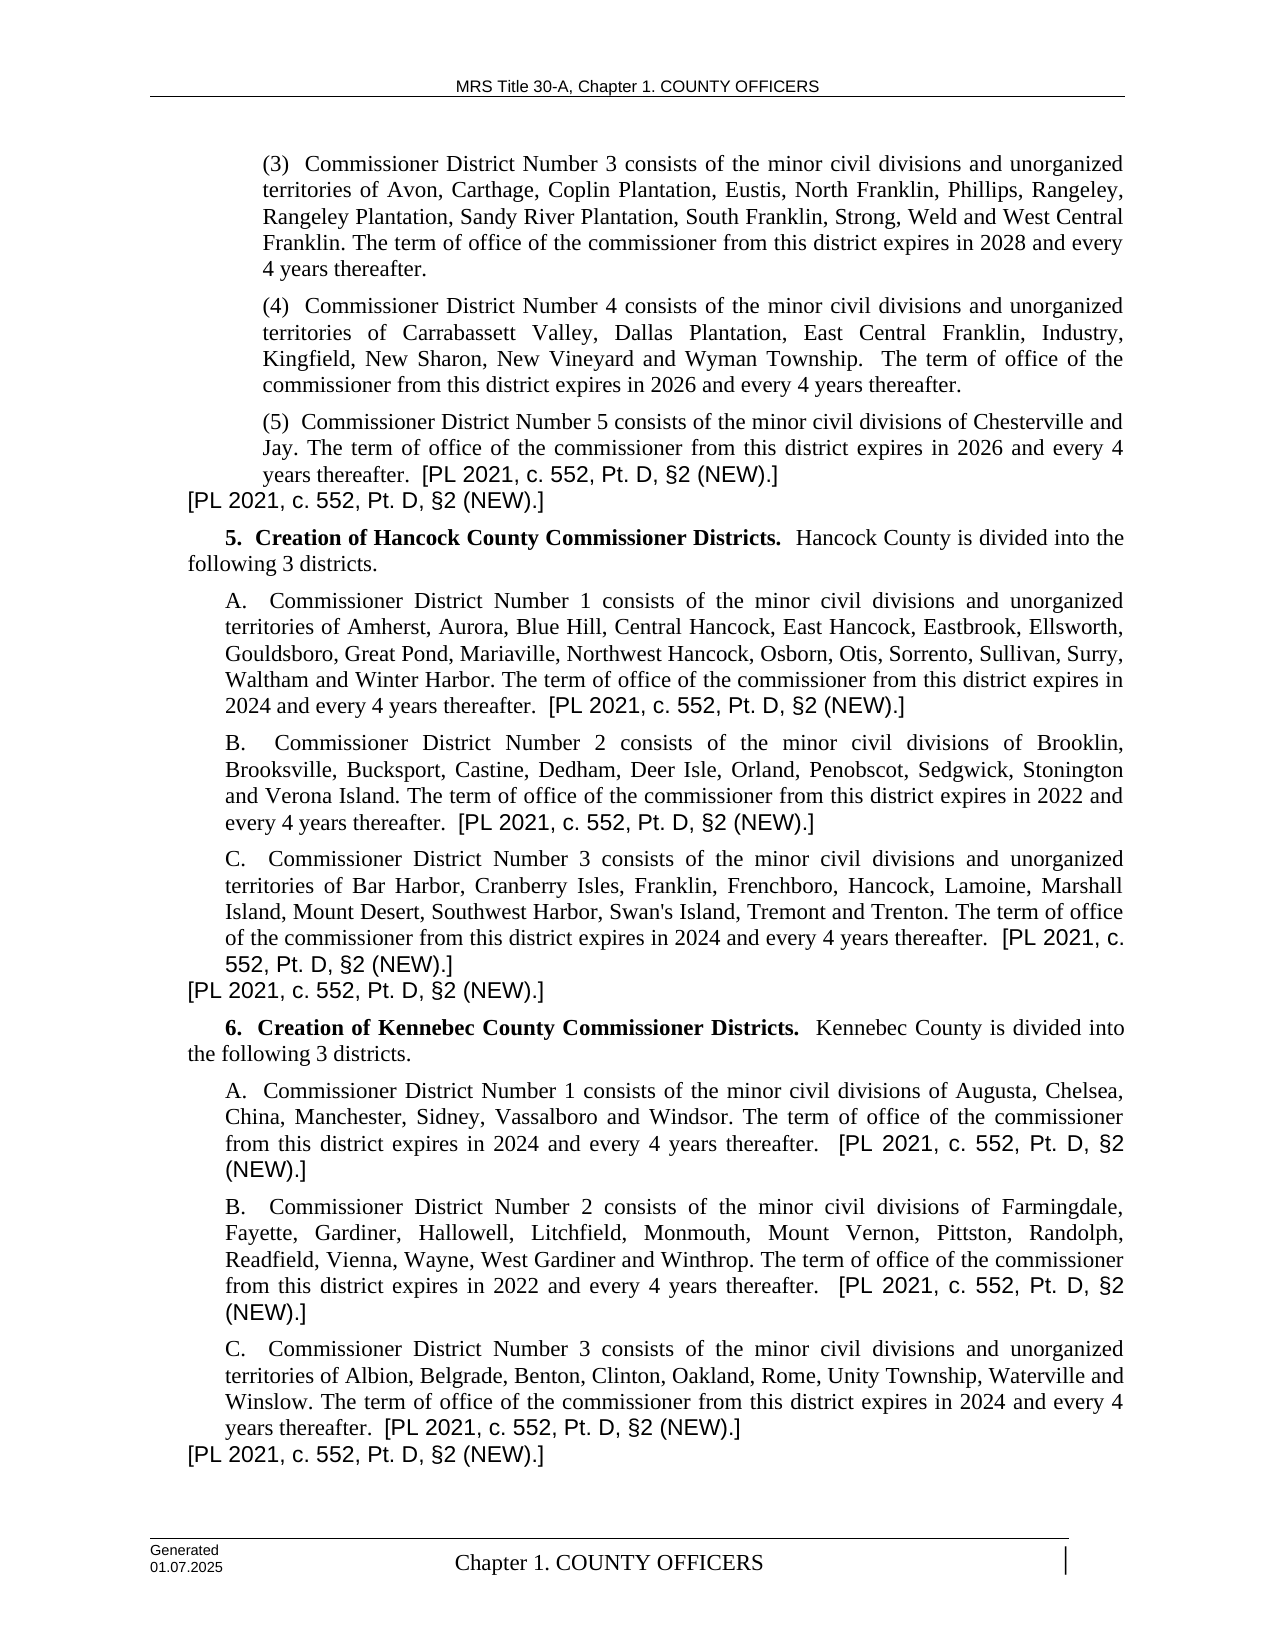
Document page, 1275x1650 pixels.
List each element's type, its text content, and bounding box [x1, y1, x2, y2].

text A. Commissioner District Number 1 consists of the minor civil divisions and unorganized territories of Amherst, Aurora, Blue Hill, Central Hancock, East Hancock, Eastbrook, Ellsworth, Gouldsboro, Great Pond, Mariaville, Northwest Hancock, Osborn, Otis, Sorrento, Sullivan, Surry, Waltham and Winter Harbor. The term of office of the commissioner from this district expires in 2024 and every 4 years thereafter. [PL 2021, c. 552, Pt. D, §2 (NEW).] [225, 587, 1125, 719]
text 6. Creation of Kennebec County Commissioner Districts. Kennebec County is divided into the following 3 districts. [187, 1014, 1125, 1067]
text (4) Commissioner District Number 4 consists of the minor civil divisions and unorganized territories of Carrabassett Valley, Dallas Plantation, East Central Franklin, Industry, Kingfield, New Sharon, New Vineyard and Wyman Township. The term of office of the commissioner from this district expires in 2026 and every 4 years thereafter. [262, 292, 1125, 398]
text C. Commissioner District Number 3 consists of the minor civil divisions and unorganized territories of Bar Harbor, Cranberry Isles, Franklin, Frenchboro, Hancock, Lamoine, Marshall Island, Mount Desert, Southwest Harbor, Swan's Island, Tremont and Trenton. The term of office of the commissioner from this district expires in 2024 and every 4 years thereafter. [PL 2021, c. 552, Pt. D, §2 (NEW).] [225, 845, 1125, 977]
text B. Commissioner District Number 2 consists of the minor civil divisions of Farmingdale, Fayette, Gardiner, Hallowell, Litchfield, Monmouth, Mount Vernon, Pittston, Randolph, Readfield, Vienna, Wayne, West Gardiner and Winthrop. The term of office of the commissioner from this district expires in 2022 and every 4 years thereafter. [PL 2021, c. 552, Pt. D, §2 (NEW).] [225, 1193, 1125, 1325]
text [PL 2021, c. 552, Pt. D, §2 (NEW).] [187, 1441, 1125, 1467]
text B. Commissioner District Number 2 consists of the minor civil divisions of Brooklin, Brooksville, Bucksport, Castine, Dedham, Deer Isle, Orland, Penobscot, Sedgwick, Stonington and Verona Island. The term of office of the commissioner from this district expires in 2022 and every 4 years thereafter. [PL 2021, c. 552, Pt. D, §2 (NEW).] [225, 729, 1125, 835]
text (3) Commissioner District Number 3 consists of the minor civil divisions and unorganized territories of Avon, Carthage, Coplin Plantation, Eustis, North Franklin, Phillips, Rangeley, Rangeley Plantation, Sandy River Plantation, South Franklin, Strong, Weld and West Central Franklin. The term of office of the commissioner from this district expires in 2028 and every 4 years thereafter. [262, 150, 1125, 282]
text 5. Creation of Hancock County Commissioner Districts. Hancock County is divided into the following 3 districts. [187, 524, 1125, 577]
text C. Commissioner District Number 3 consists of the minor civil divisions and unorganized territories of Albion, Belgrade, Benton, Clinton, Oakland, Rome, Unity Township, Waterville and Winslow. The term of office of the commissioner from this district expires in 2024 and every 4 years thereafter. [PL 2021, c. 552, Pt. D, §2 (NEW).] [225, 1335, 1125, 1441]
text [PL 2021, c. 552, Pt. D, §2 (NEW).] [187, 977, 1125, 1003]
text A. Commissioner District Number 1 consists of the minor civil divisions of Augusta, Chelsea, China, Manchester, Sidney, Vassalboro and Windsor. The term of office of the commissioner from this district expires in 2024 and every 4 years thereafter. [PL 2021, c. 552, Pt. D, §2 (NEW).] [225, 1077, 1125, 1183]
text [PL 2021, c. 552, Pt. D, §2 (NEW).] [187, 487, 1125, 513]
text (5) Commissioner District Number 5 consists of the minor civil divisions of Chesterville and Jay. The term of office of the commissioner from this district expires in 2026 and every 4 years thereafter. [PL 2021, c. 552, Pt. D, §2 (NEW).] [262, 408, 1125, 487]
